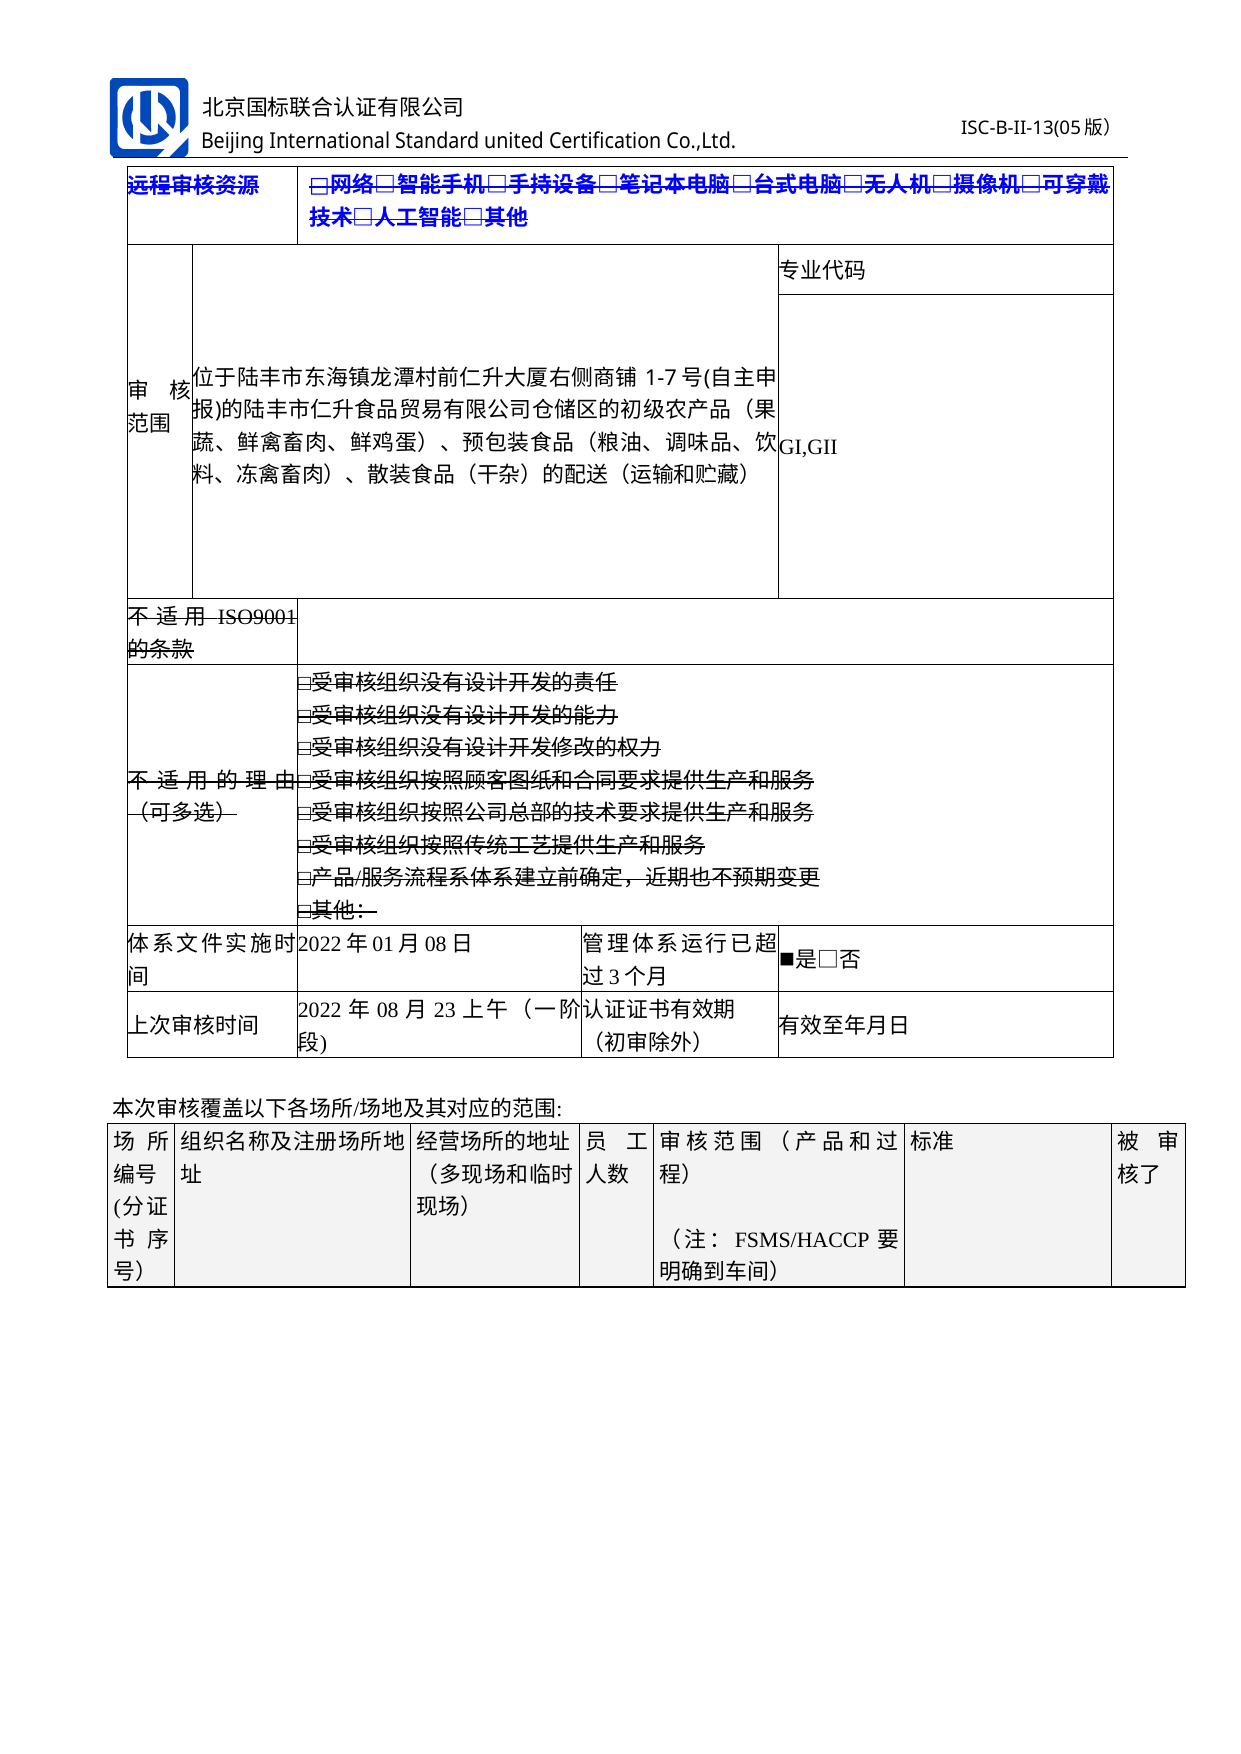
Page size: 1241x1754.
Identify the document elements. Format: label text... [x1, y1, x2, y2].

table_header 审核范围（产品和过程） （注：FSMS/HACCP要明确到车间） [654, 1124, 904, 1286]
table_cell 上次审核时间 [128, 992, 297, 1057]
table_cell [298, 599, 1113, 664]
table_header 组织名称及注册场所地址 [175, 1124, 410, 1286]
table_cell 不适用的理由（可多选） [128, 783, 297, 925]
table_cell □受审核组织没有设计开发的责任 □受审核组织没有设计开发的能力 □受审核组织没有设计开发修改的权力 □受审核组织按照顾客图纸和合同要求提供生产和服务 □受审核组织按照公司总部的技术要求提供生产和服务 □受审核组织按照传统工艺提供生产和服务 □产品/服务流程系体系建立前确定，近期也不预期变更 □其他： [298, 665, 1113, 925]
table_cell 不适用ISO9001的条款 [128, 599, 297, 618]
table_header 被审核了 [1112, 1124, 1185, 1286]
picture [109, 78, 189, 158]
table_cell 不适用ISO9001的条款 [128, 619, 297, 664]
table_cell 体系文件实施时间 [128, 926, 297, 991]
table_cell 远程审核资源 [128, 167, 297, 244]
table_cell 位于陆丰市东海镇龙潭村前仁升大厦右侧商铺1-7号(自主申报)的陆丰市仁升食品贸易有限公司仓储区的初级农产品（果蔬、鲜禽畜肉、鲜鸡蛋）、预包装食品（粮油、调味品、饮料、冻禽畜肉）、散装食品（干杂）的配送（运输和贮藏） [193, 245, 778, 598]
table_cell 是□否 [779, 926, 1113, 991]
table_header 场所编号 (分证书序号） [108, 1124, 174, 1286]
table_header 经营场所的地址 （多现场和临时现场） [411, 1124, 579, 1286]
table_cell 有效至年月日 [779, 992, 1113, 1057]
table_cell 管理体系运行已超过3个月 [582, 926, 778, 991]
table_header 标准 [905, 1124, 1111, 1286]
table_header 员工人数 [580, 1124, 653, 1286]
table_cell 不适用的理由（可多选） [128, 665, 297, 781]
table_cell GI,GII [779, 295, 1113, 598]
table_cell 2022年01月08日 [298, 926, 581, 991]
table_cell 专业代码 [779, 245, 1113, 294]
table_cell □网络□智能手机□手持设备□笔记本电脑□台式电脑□无人机□摄像机□可穿戴技术□人工智能□其他 [298, 167, 1113, 244]
table_cell 审核范围 [128, 245, 192, 598]
table_cell 认证证书有效期 （初审除外） [582, 992, 778, 1057]
text 本次审核覆盖以下各场所/场地及其对应的范围: [112, 1090, 1128, 1123]
table_cell 2022年08月23上午（一阶段) [298, 992, 581, 1057]
